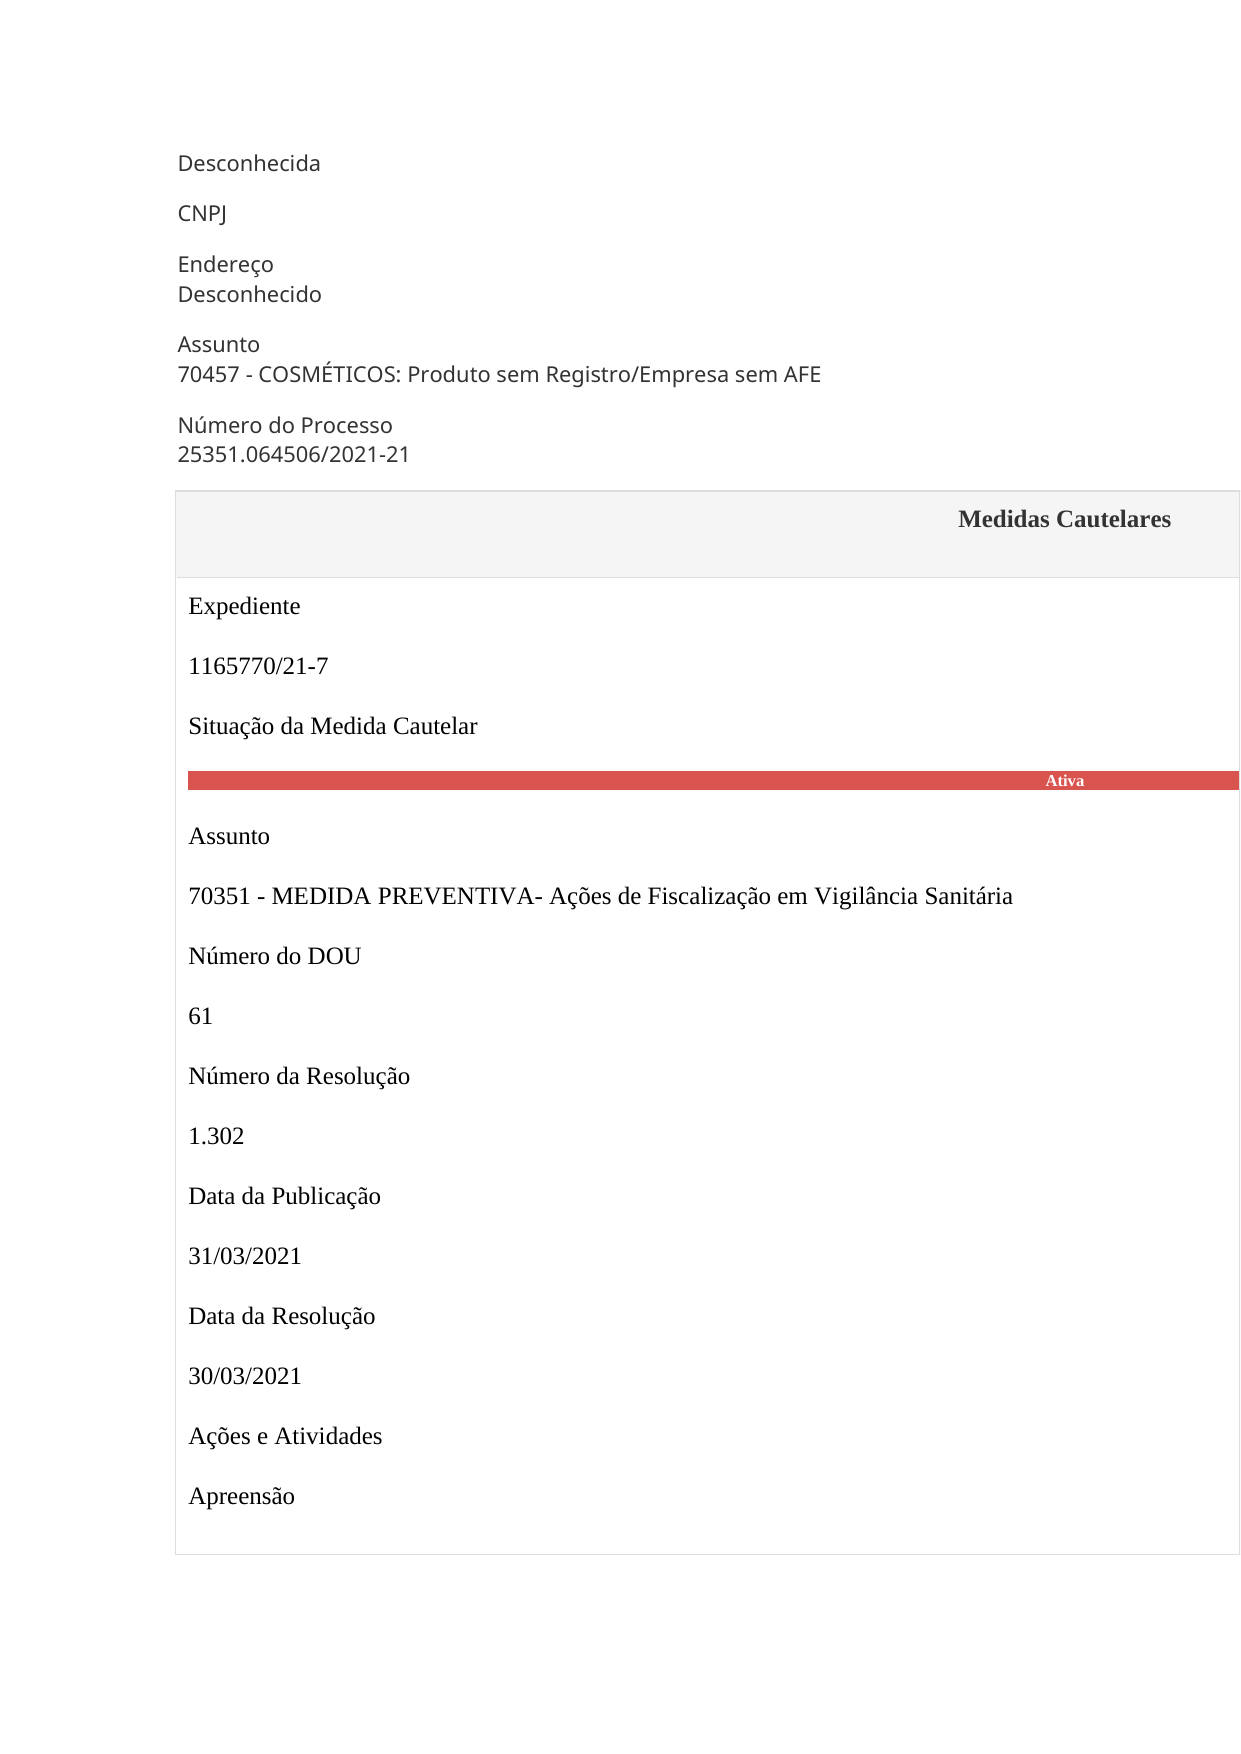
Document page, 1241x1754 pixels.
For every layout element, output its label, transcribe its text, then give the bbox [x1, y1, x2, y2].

text Desconhecido [177, 279, 1063, 308]
text CNPJ [177, 198, 1063, 228]
text Desconhecida [177, 148, 1063, 177]
text Número do Processo [177, 410, 1063, 439]
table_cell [176, 578, 1239, 1554]
text 25351.064506/2021-21 [177, 439, 1063, 469]
text Endereço [177, 249, 1063, 279]
table_header Medidas Cautelares [176, 492, 1239, 577]
text Assunto [177, 329, 1063, 359]
text 70457 - COSMÉTICOS: Produto sem Registro/Empresa sem AFE [177, 359, 1063, 389]
